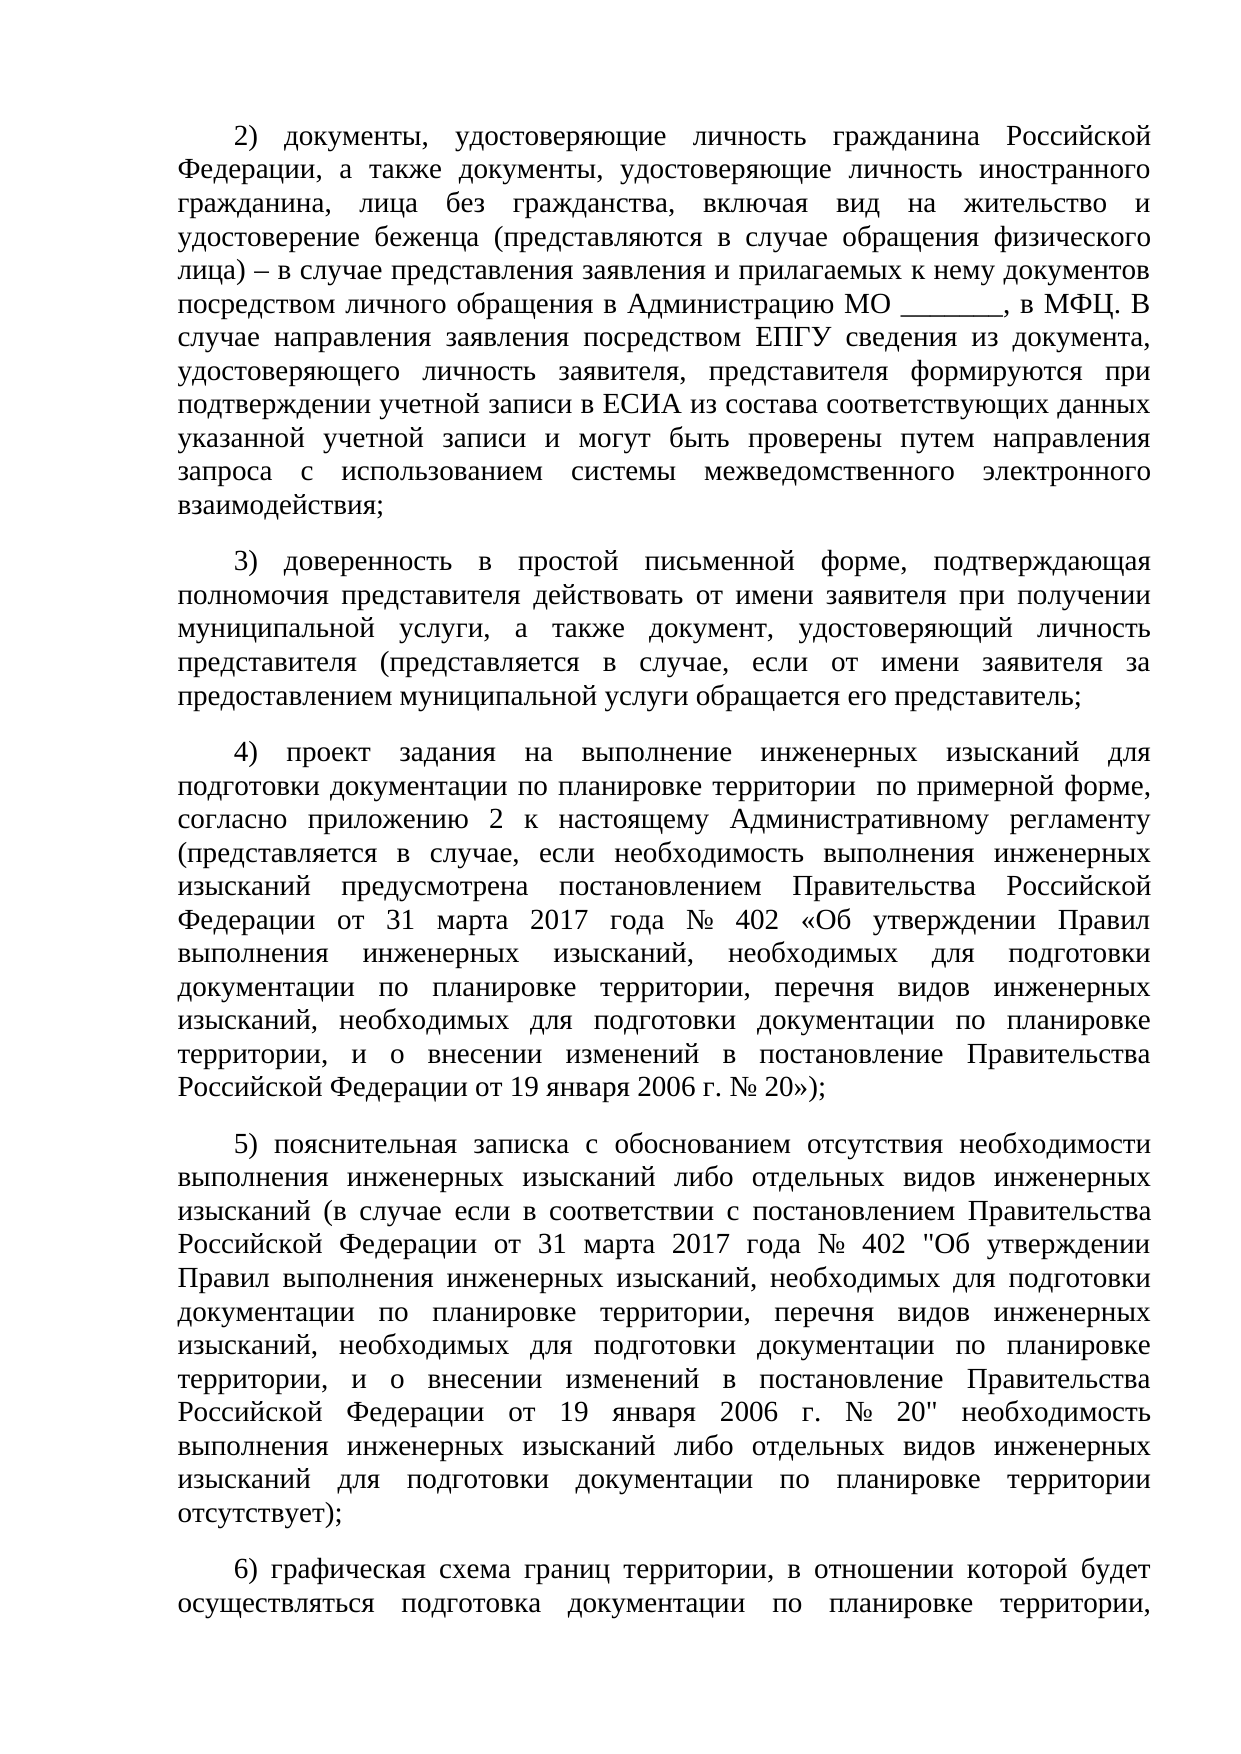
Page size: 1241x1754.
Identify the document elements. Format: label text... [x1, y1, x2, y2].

text 5) пояснительная записка с обоснованием отсутствия необходимости выполнения инженерных изысканий либо отдельных видов инженерных изысканий (в случае если в соответствии с постановлением Правительства Российской Федерации от 31 марта 2017 года № 402 "Об утверждении Правил выполнения инженерных изысканий, необходимых для подготовки документации по планировке территории, перечня видов инженерных изысканий, необходимых для подготовки документации по планировке территории, и о внесении изменений в постановление Правительства Российской Федерации от 19 января 2006 г. № 20" необходимость выполнения инженерных изысканий либо отдельных видов инженерных изысканий для подготовки документации по планировке территории отсутствует); [177, 1126, 1152, 1528]
text 4) проект задания на выполнение инженерных изысканий для подготовки документации по планировке территории по примерной форме, согласно приложению 2 к настоящему Административному регламенту (представляется в случае, если необходимость выполнения инженерных изысканий предусмотрена постановлением Правительства Российской Федерации от 31 марта 2017 года № 402 «Об утверждении Правил выполнения инженерных изысканий, необходимых для подготовки документации по планировке территории, перечня видов инженерных изысканий, необходимых для подготовки документации по планировке территории, и о внесении изменений в постановление Правительства Российской Федерации от 19 января 2006 г. № 20»); [177, 734, 1152, 1103]
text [177, 1551, 1152, 1618]
text 2) документы, удостоверяющие личность гражданина Российской Федерации, а также документы, удостоверяющие личность иностранного гражданина, лица без гражданства, включая вид на жительство и удостоверение беженца (представляются в случае обращения физического лица) – в случае представления заявления и прилагаемых к нему документов посредством личного обращения в Администрацию МО _______, в МФЦ. В случае направления заявления посредством ЕПГУ сведения из документа, удостоверяющего личность заявителя, представителя формируются при подтверждении учетной записи в ЕСИА из состава соответствующих данных указанной учетной записи и могут быть проверены путем направления запроса с использованием системы межведомственного электронного взаимодействия; [177, 118, 1152, 521]
text 3) доверенность в простой письменной форме, подтверждающая полномочия представителя действовать от имени заявителя при получении муниципальной услуги, а также документ, удостоверяющий личность представителя (представляется в случае, если от имени заявителя за предоставлением муниципальной услуги обращается его представитель; [177, 543, 1152, 711]
